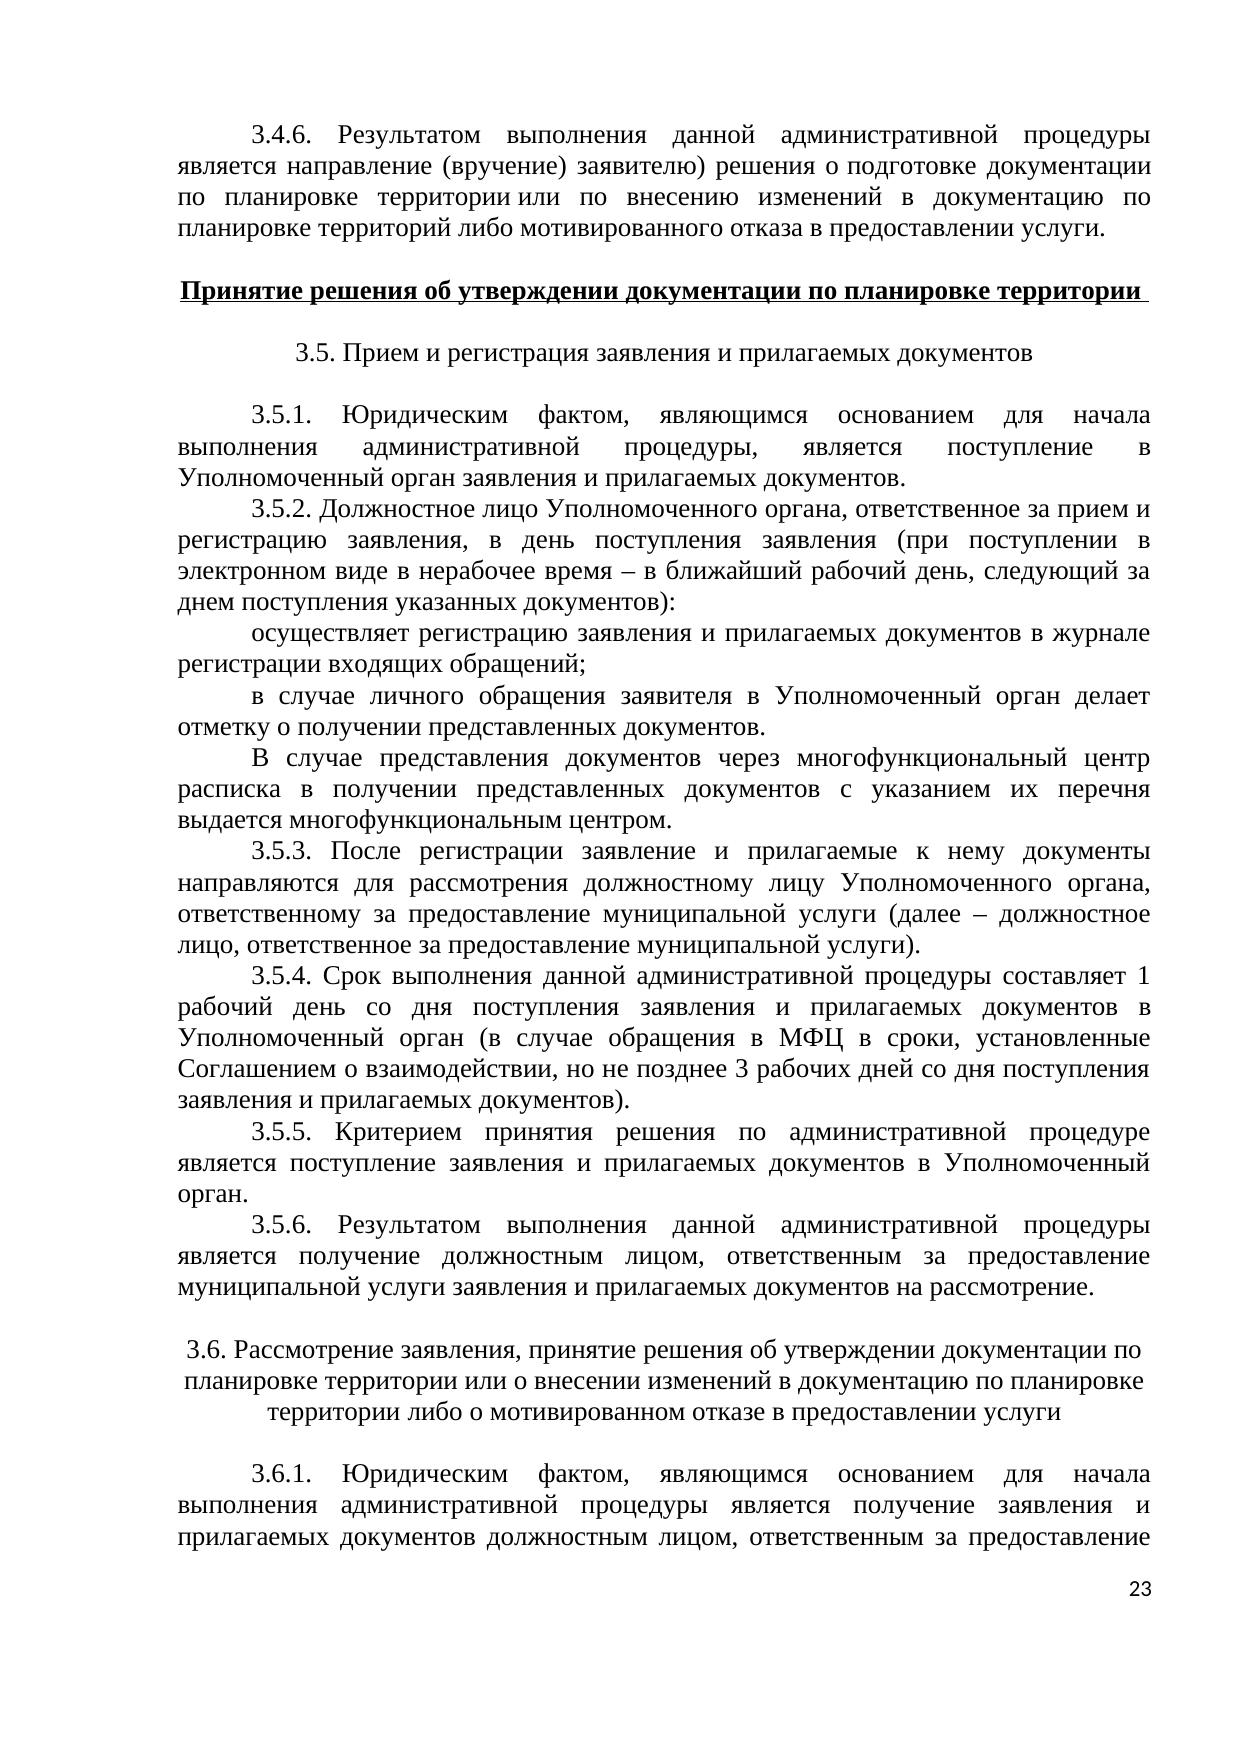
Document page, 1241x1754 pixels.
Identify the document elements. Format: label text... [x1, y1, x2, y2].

text 3.5.1. Юридическим фактом, являющимся основанием для начала выполнения административной процедуры, является поступление в Уполномоченный орган заявления и прилагаемых документов. [177, 398, 1152, 492]
text 3.4.6. Результатом выполнения данной административной процедуры является направление (вручение) заявителю) решения о подготовке документации по планировке территории или по внесению изменений в документацию по планировке территорий либо мотивированного отказа в предоставлении услуги. [177, 118, 1152, 243]
text 3.6. Рассмотрение заявления, принятие решения об утверждении документации по планировке территории или о внесении изменений в документацию по планировке территории либо о мотивированном отказе в предоставлении услуги [177, 1333, 1152, 1426]
text 3.5.5. Критерием принятия решения по административной процедуре является поступление заявления и прилагаемых документов в Уполномоченный орган. [177, 1115, 1152, 1208]
text В случае представления документов через многофункциональный центр расписка в получении представленных документов с указанием их перечня выдается многофункциональным центром. [177, 741, 1152, 834]
text 3.5.3. После регистрации заявление и прилагаемые к нему документы направляются для рассмотрения должностному лицу Уполномоченного органа, ответственному за предоставление муниципальной услуги (далее – должностное лицо, ответственное за предоставление муниципальной услуги). [177, 834, 1152, 959]
text 3.5.6. Результатом выполнения данной административной процедуры является получение должностным лицом, ответственным за предоставление муниципальной услуги заявления и прилагаемых документов на рассмотрение. [177, 1208, 1152, 1302]
text Принятие решения об утверждении документации по планировке территории [177, 274, 1152, 305]
text 3.5.4. Срок выполнения данной административной процедуры составляет 1 рабочий день со дня поступления заявления и прилагаемых документов в Уполномоченный орган (в случае обращения в МФЦ в сроки, установленные Соглашением о взаимодействии, но не позднее 3 рабочих дней со дня поступления заявления и прилагаемых документов). [177, 959, 1152, 1115]
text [177, 1457, 1152, 1551]
text осуществляет регистрацию заявления и прилагаемых документов в журнале регистрации входящих обращений; [177, 616, 1152, 679]
text 3.5.2. Должностное лицо Уполномоченного органа, ответственное за прием и регистрацию заявления, в день поступления заявления (при поступлении в электронном виде в нерабочее время – в ближайший рабочий день, следующий за днем поступления указанных документов): [177, 492, 1152, 616]
text в случае личного обращения заявителя в Уполномоченный орган делает отметку о получении представленных документов. [177, 679, 1152, 741]
text 3.5. Прием и регистрация заявления и прилагаемых документов [177, 336, 1152, 367]
